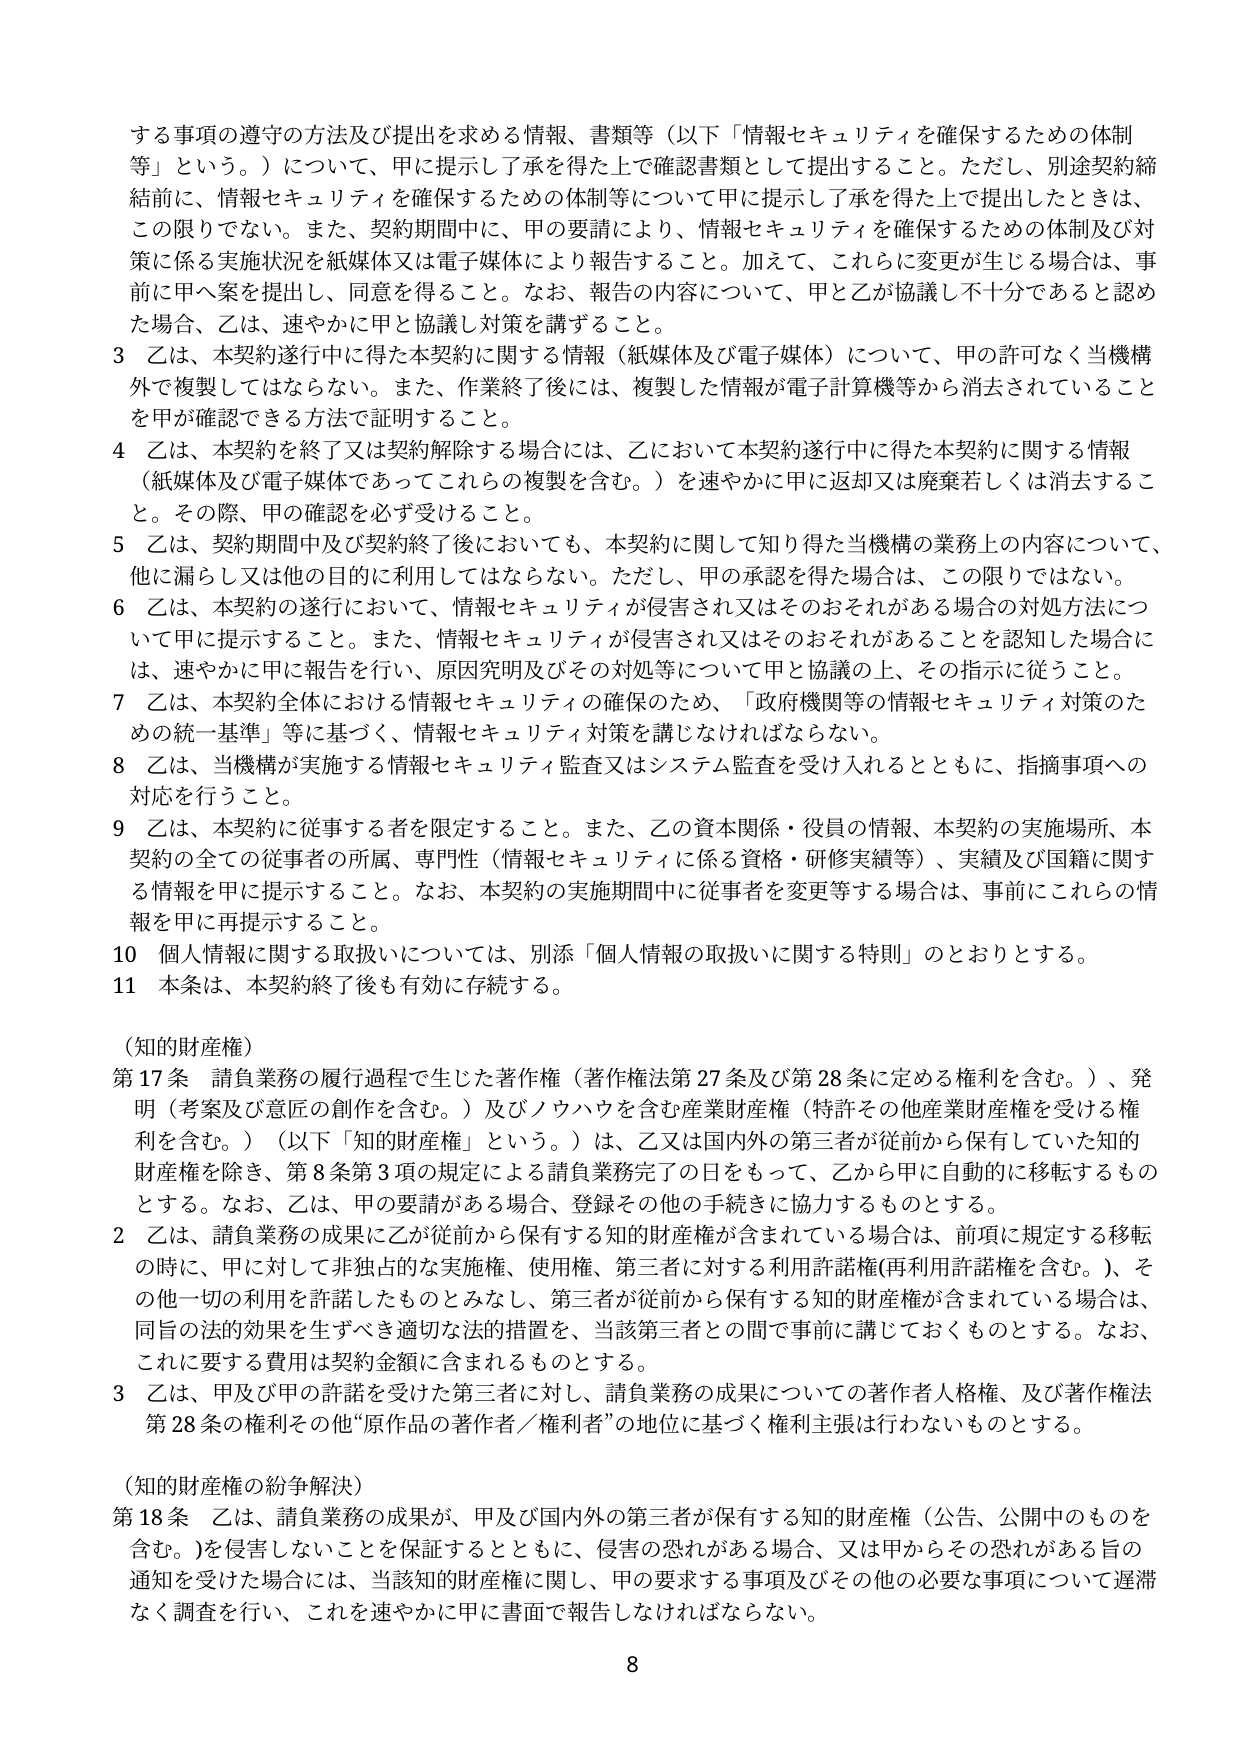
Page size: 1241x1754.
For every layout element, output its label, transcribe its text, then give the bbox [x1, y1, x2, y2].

text 8 乙は、当機構が実施する情報セキュリティ監査又はシステム監査を受け入れるとともに、指摘事項への対応を行うこと。 [112, 748, 1162, 811]
text 11 本条は、本契約終了後も有効に存続する。 [112, 968, 1162, 1000]
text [112, 118, 1162, 338]
text 3 乙は、本契約遂行中に得た本契約に関する情報（紙媒体及び電子媒体）について、甲の許可なく当機構外で複製してはならない。また、作業終了後には、複製した情報が電子計算機等から消去されていることを甲が確認できる方法で証明すること。 [112, 338, 1162, 433]
text 9 乙は、本契約に従事する者を限定すること。また、乙の資本関係・役員の情報、本契約の実施場所、本契約の全ての従事者の所属、専門性（情報セキュリティに係る資格・研修実績等）、実績及び国籍に関する情報を甲に提示すること。なお、本契約の実施期間中に従事者を変更等する場合は、事前にこれらの情報を甲に再提示すること。 [112, 811, 1162, 937]
text 5 乙は、契約期間中及び契約終了後においても、本契約に関して知り得た当機構の業務上の内容について、他に漏らし又は他の目的に利用してはならない。ただし、甲の承認を得た場合は、この限りではない。 [112, 527, 1162, 590]
text （知的財産権） [112, 1030, 1162, 1061]
text 3 乙は、甲及び甲の許諾を受けた第三者に対し、請負業務の成果についての著作者人格権、及び著作権法第28条の権利その他“原作品の著作者／権利者”の地位に基づく権利主張は行わないものとする。 [112, 1376, 1162, 1439]
text 第17条 請負業務の履行過程で生じた著作権（著作権法第27条及び第28条に定める権利を含む。）、発明（考案及び意匠の創作を含む。）及びノウハウを含む産業財産権（特許その他産業財産権を受ける権利を含む。）（以下「知的財産権」という。）は、乙又は国内外の第三者が従前から保有していた知的財産権を除き、第8条第3項の規定による請負業務完了の日をもって、乙から甲に自動的に移転するものとする。なお、乙は、甲の要請がある場合、登録その他の手続きに協力するものとする。 [112, 1061, 1162, 1219]
text 第18条 乙は、請負業務の成果が、甲及び国内外の第三者が保有する知的財産権（公告、公開中のものを含む。)を侵害しないことを保証するとともに、侵害の恐れがある場合、又は甲からその恐れがある旨の通知を受けた場合には、当該知的財産権に関し、甲の要求する事項及びその他の必要な事項について遅滞なく調査を行い、これを速やかに甲に書面で報告しなければならない。 [112, 1501, 1162, 1627]
text （知的財産権の紛争解決） [112, 1469, 1162, 1501]
text 4 乙は、本契約を終了又は契約解除する場合には、乙において本契約遂行中に得た本契約に関する情報（紙媒体及び電子媒体であってこれらの複製を含む。）を速やかに甲に返却又は廃棄若しくは消去すること。その際、甲の確認を必ず受けること。 [112, 433, 1162, 527]
text 6 乙は、本契約の遂行において、情報セキュリティが侵害され又はそのおそれがある場合の対処方法について甲に提示すること。また、情報セキュリティが侵害され又はそのおそれがあることを認知した場合には、速やかに甲に報告を行い、原因究明及びその対処等について甲と協議の上、その指示に従うこと。 [112, 590, 1162, 685]
text 2 乙は、請負業務の成果に乙が従前から保有する知的財産権が含まれている場合は、前項に規定する移転の時に、甲に対して非独占的な実施権、使用権、第三者に対する利用許諾権(再利用許諾権を含む。)、その他一切の利用を許諾したものとみなし、第三者が従前から保有する知的財産権が含まれている場合は、同旨の法的効果を生ずべき適切な法的措置を、当該第三者との間で事前に講じておくものとする。なお、これに要する費用は契約金額に含まれるものとする。 [112, 1219, 1162, 1376]
text 10 個人情報に関する取扱いについては、別添「個人情報の取扱いに関する特則」のとおりとする。 [112, 937, 1162, 968]
text 7 乙は、本契約全体における情報セキュリティの確保のため、「政府機関等の情報セキュリティ対策のための統一基準」等に基づく、情報セキュリティ対策を講じなければならない。 [112, 685, 1162, 748]
